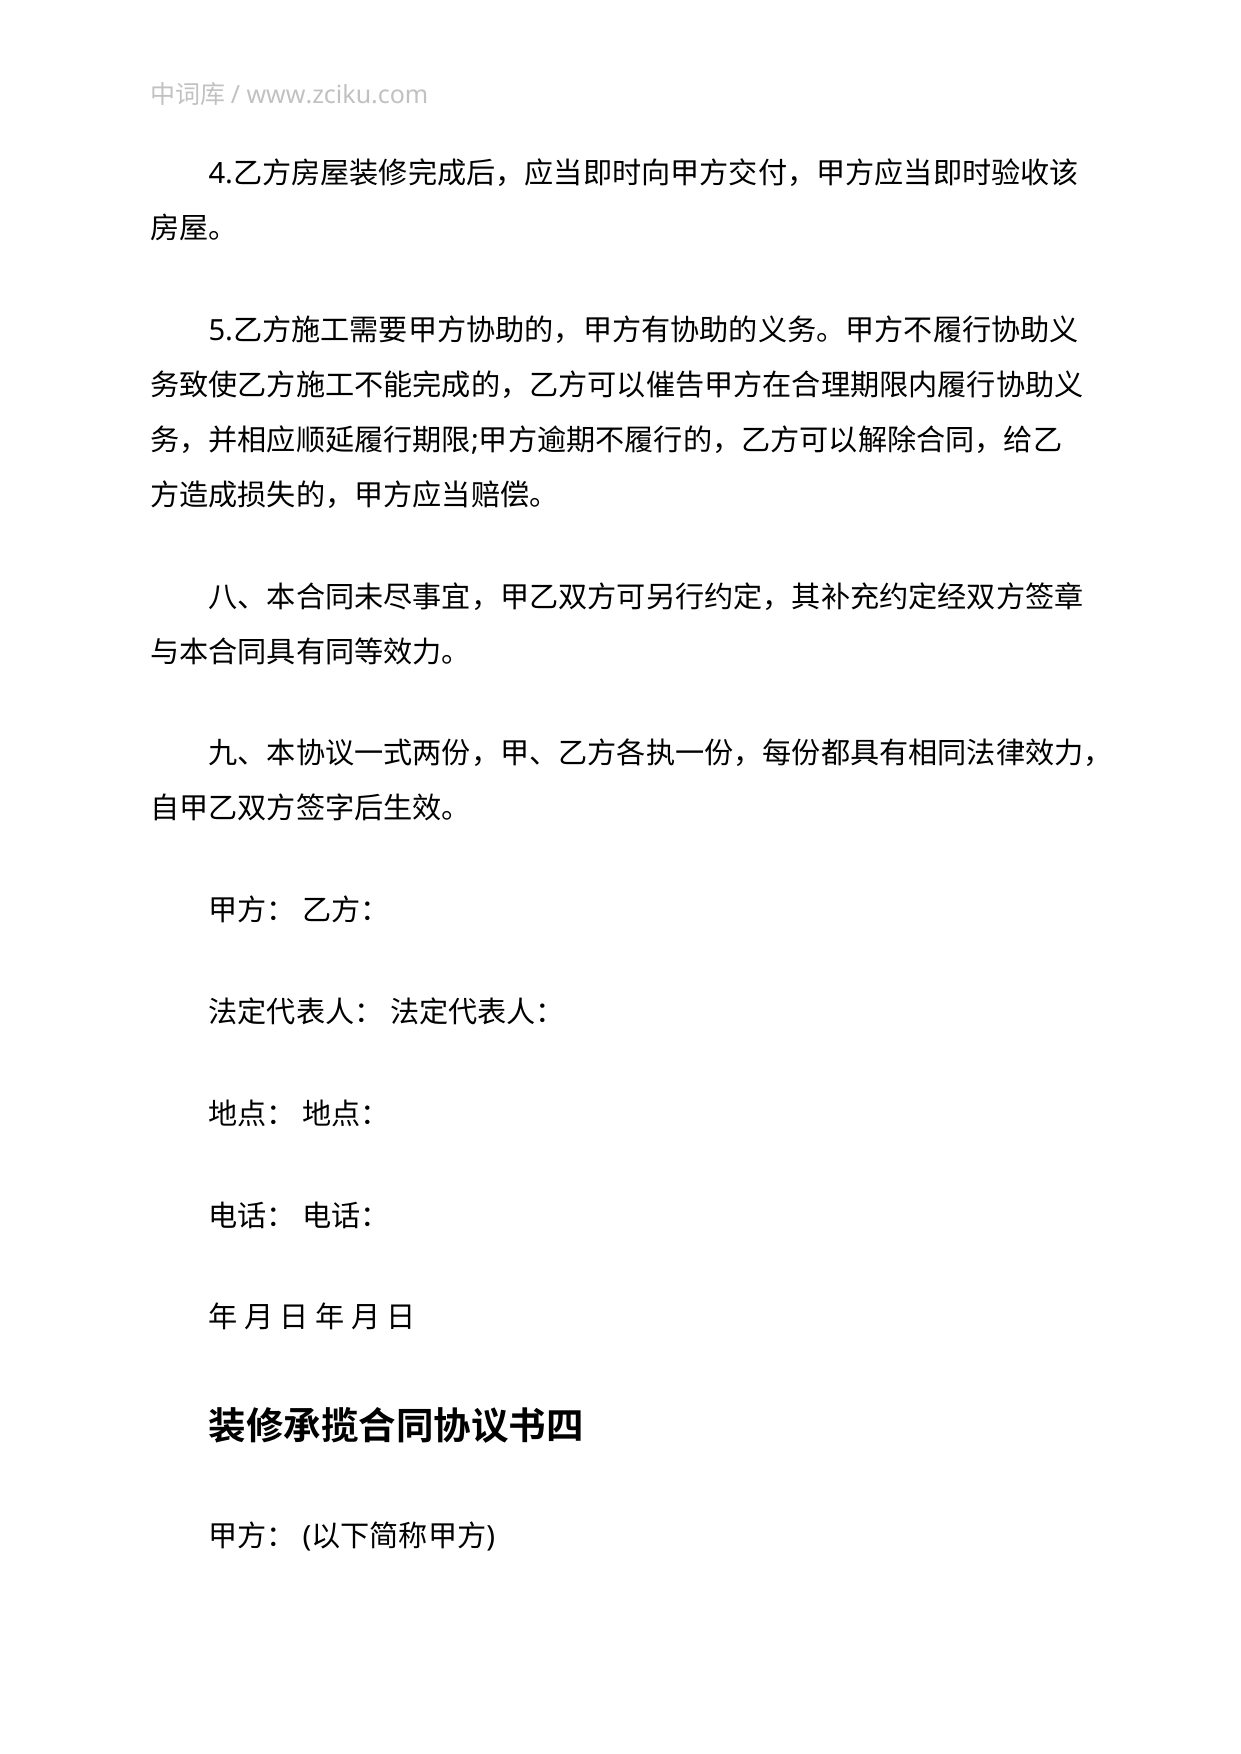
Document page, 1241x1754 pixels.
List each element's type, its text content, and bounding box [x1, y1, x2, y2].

text 甲方： 乙方： [150, 887, 1090, 929]
text 装修承揽合同协议书四 [150, 1396, 1090, 1450]
text 地点： 地点： [150, 1090, 1090, 1133]
text 九、本协议一式两份，甲、乙方各执一份，每份都具有相同法律效力，自甲乙双方签字后生效。 [150, 730, 1090, 827]
text 年 月 日 年 月 日 [150, 1294, 1090, 1336]
text 甲方： (以下简称甲方) [150, 1513, 1090, 1555]
text 电话： 电话： [150, 1192, 1090, 1234]
text 八、本合同未尽事宜，甲乙双方可另行约定，其补充约定经双方签章与本合同具有同等效力。 [150, 573, 1090, 671]
text 4.乙方房屋装修完成后，应当即时向甲方交付，甲方应当即时验收该房屋。 [150, 150, 1090, 247]
text 法定代表人： 法定代表人： [150, 988, 1090, 1031]
text 5.乙方施工需要甲方协助的，甲方有协助的义务。甲方不履行协助义务致使乙方施工不能完成的，乙方可以催告甲方在合理期限内履行协助义务，并相应顺延履行期限;甲方逾期不履行的，乙方可以解除合同，给乙方造成损失的，甲方应当赔偿。 [150, 307, 1090, 514]
